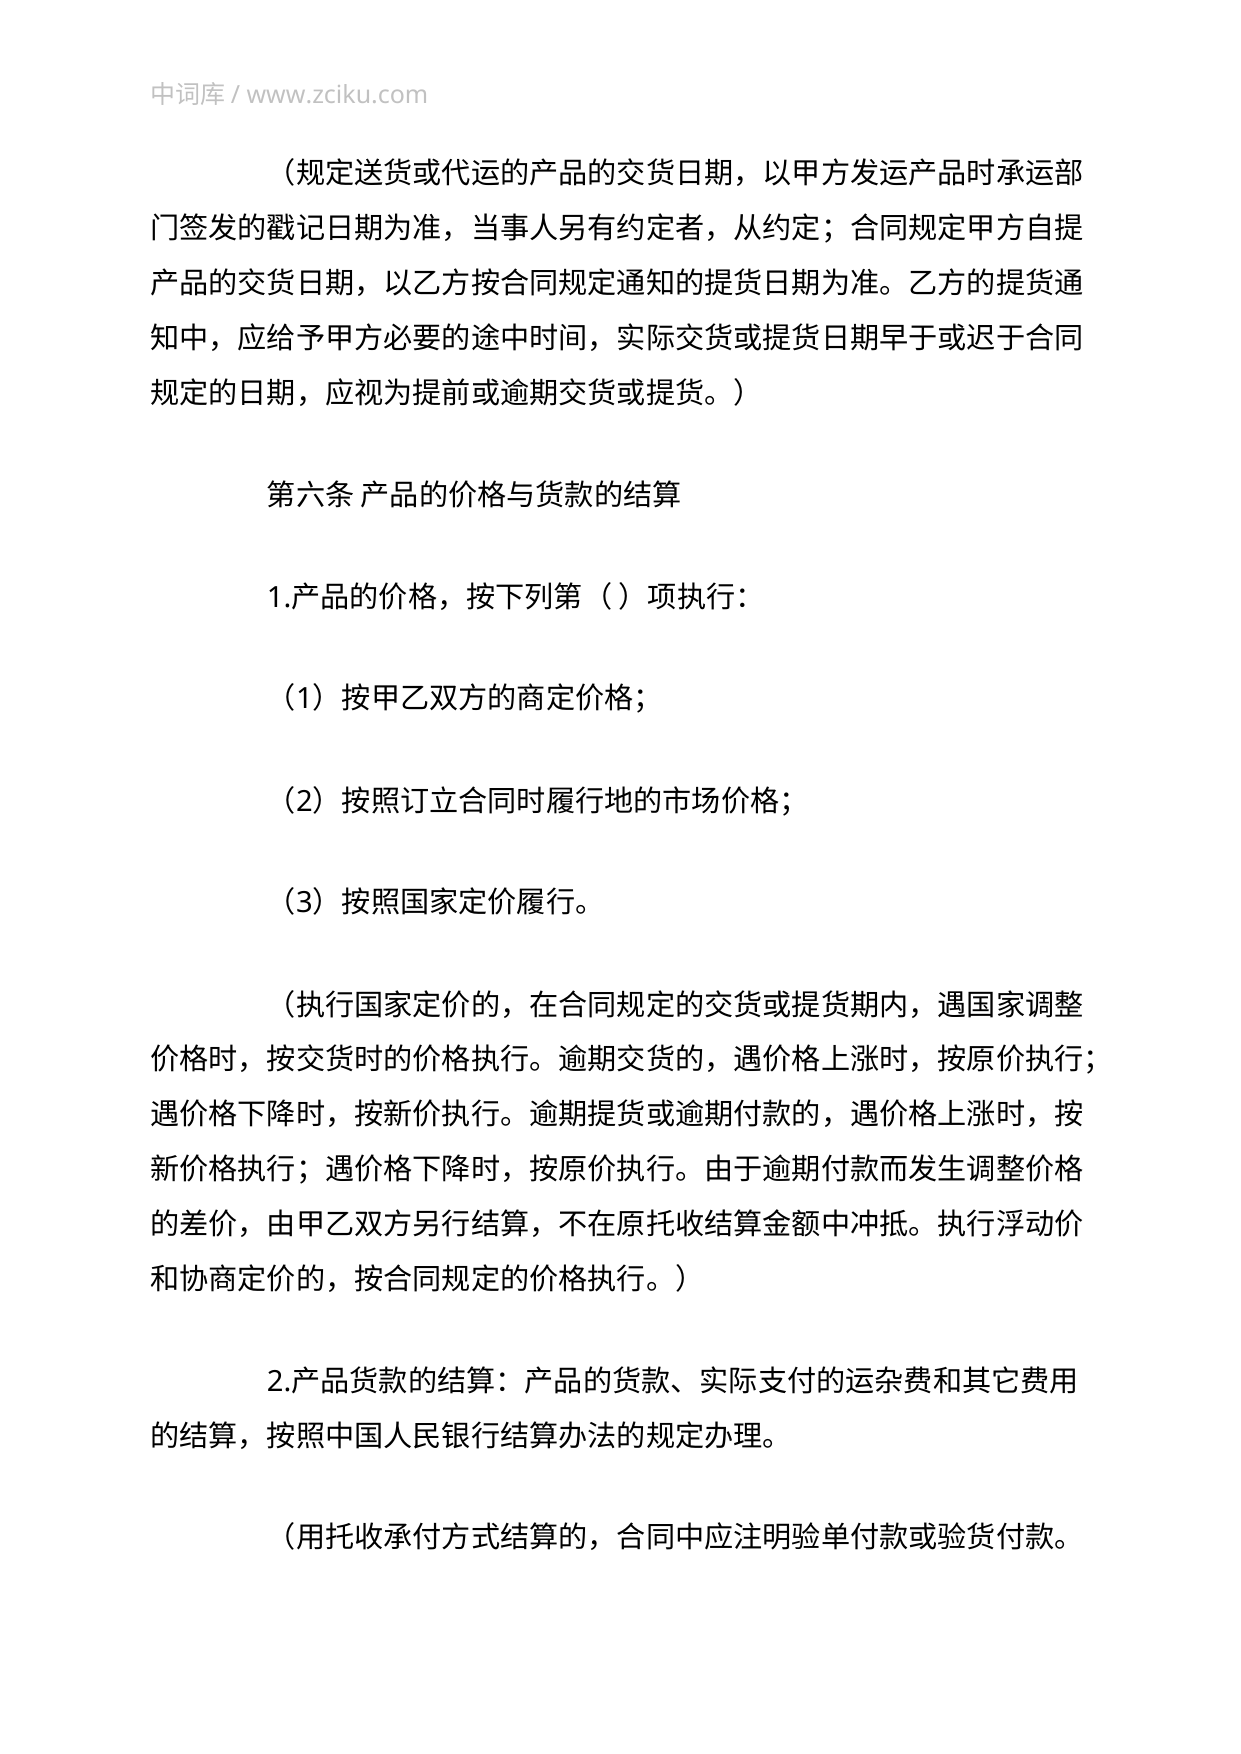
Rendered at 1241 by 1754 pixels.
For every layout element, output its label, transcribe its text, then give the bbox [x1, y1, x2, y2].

text （2）按照订立合同时履行地的市场价格； [150, 777, 1090, 819]
text 第六条 产品的价格与货款的结算 [150, 471, 1090, 514]
text （1）按甲乙双方的商定价格； [150, 675, 1090, 717]
text （执行国家定价的，在合同规定的交货或提货期内，遇国家调整价格时，按交货时的价格执行。逾期交货的，遇价格上涨时，按原价执行；遇价格下降时，按新价执行。逾期提货或逾期付款的，遇价格上涨时，按新价格执行；遇价格下降时，按原价执行。由于逾期付款而发生调整价格的差价，由甲乙双方另行结算，不在原托收结算金额中冲抵。执行浮动价和协商定价的，按合同规定的价格执行。） [150, 981, 1090, 1298]
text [150, 1514, 1090, 1556]
text 1.产品的价格，按下列第（ ）项执行： [150, 573, 1090, 616]
text （规定送货或代运的产品的交货日期，以甲方发运产品时承运部门签发的戳记日期为准，当事人另有约定者，从约定；合同规定甲方自提产品的交货日期，以乙方按合同规定通知的提货日期为准。乙方的提货通知中，应给予甲方必要的途中时间，实际交货或提货日期早于或迟于合同规定的日期，应视为提前或逾期交货或提货。） [150, 150, 1090, 412]
text （3）按照国家定价履行。 [150, 879, 1090, 921]
text 2.产品货款的结算：产品的货款、实际支付的运杂费和其它费用的结算，按照中国人民银行结算办法的规定办理。 [150, 1357, 1090, 1454]
